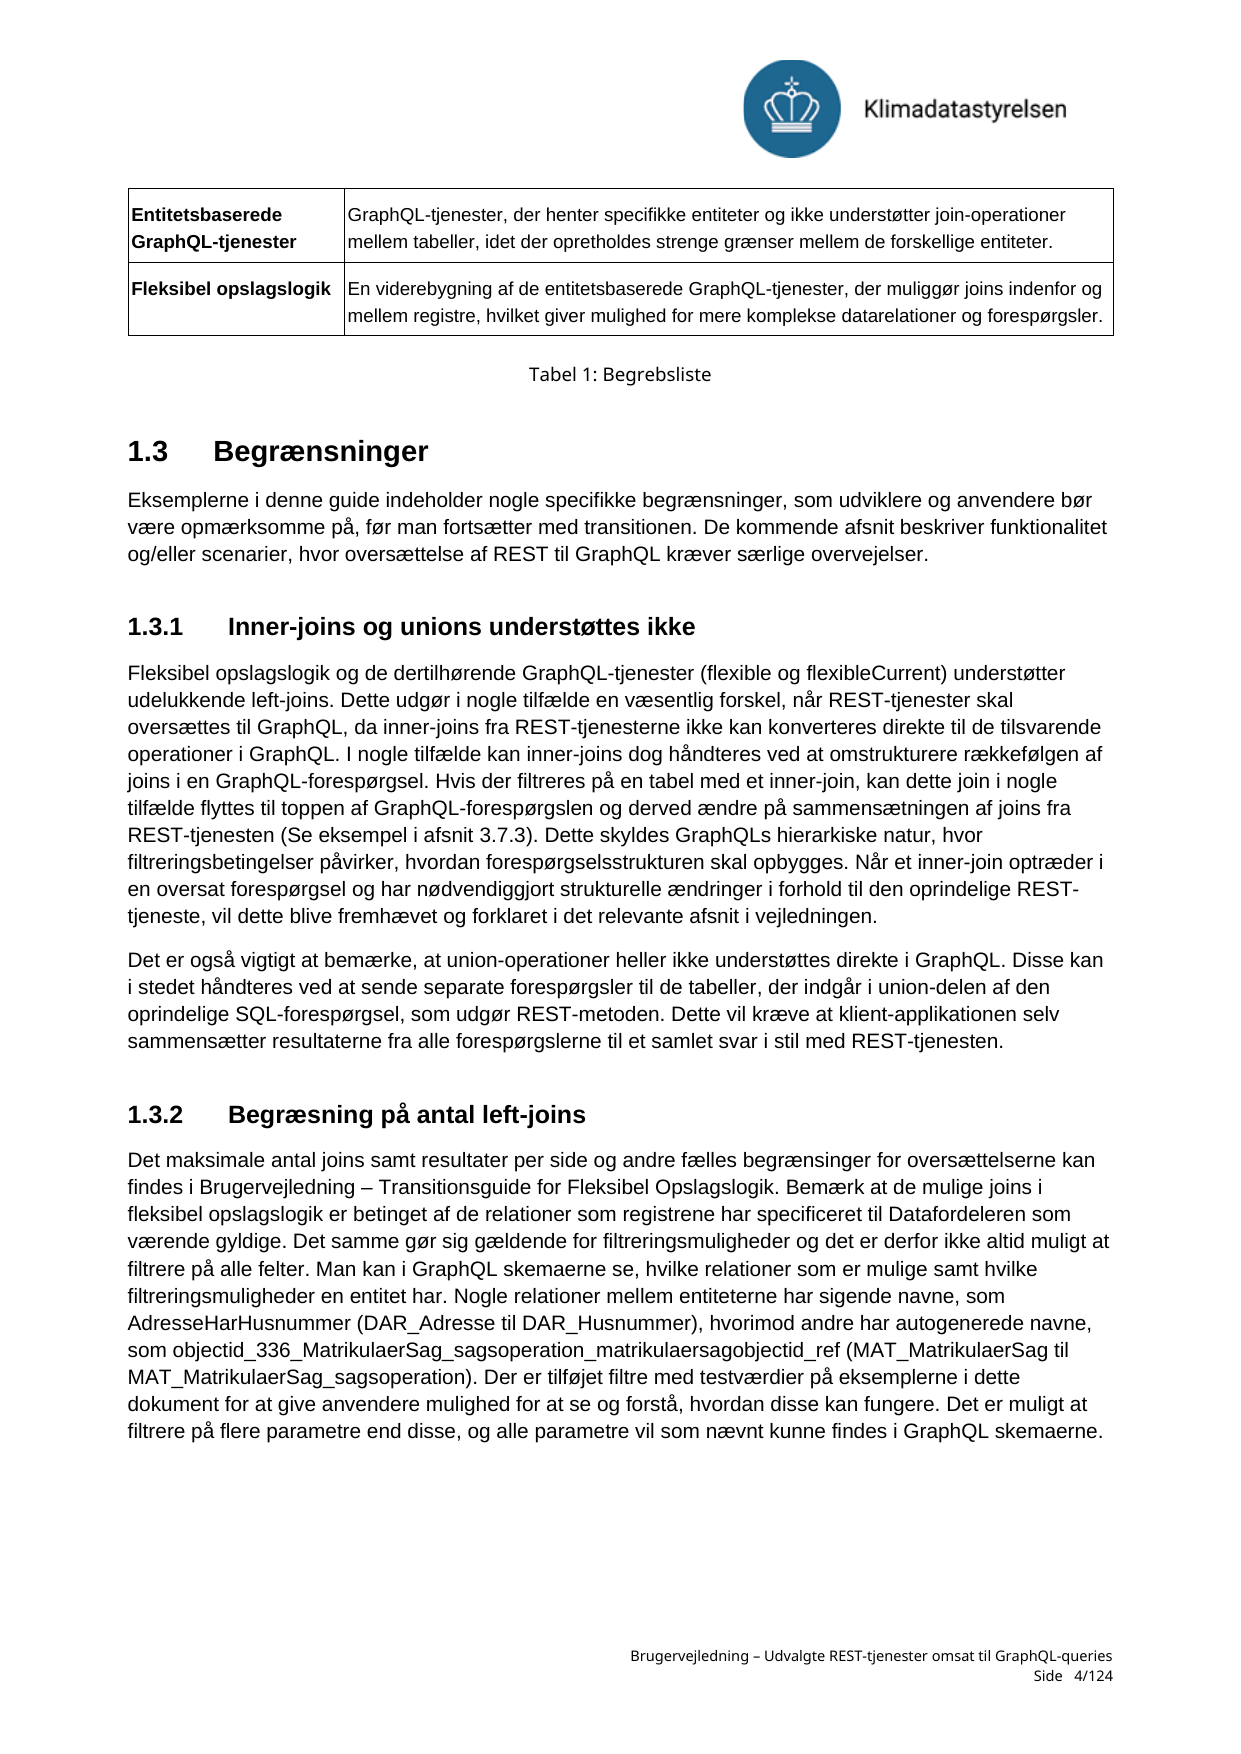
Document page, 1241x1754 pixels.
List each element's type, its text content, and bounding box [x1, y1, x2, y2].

text Eksemplerne i denne guide indeholder nogle specifikke begrænsninger, som udviklere og anvendere bør være opmærksomme på, før man fortsætter med transitionen. De kommende afsnit beskriver funktionalitet og/eller scenarier, hvor oversættelse af REST til GraphQL kræver særlige overvejelser. [127, 484, 1113, 566]
subtitle Begrænsninger [127, 430, 1113, 468]
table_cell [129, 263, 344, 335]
text Det er også vigtigt at bemærke, at union-operationer heller ikke understøttes direkte i GraphQL. Disse kan i stedet håndteres ved at sende separate forespørgsler til de tabeller, der indgår i union-delen af den oprindelige SQL-forespørgsel, som udgør REST-metoden. Dette vil kræve at klient-applikationen selv sammensætter resultaterne fra alle forespørgslerne til et samlet svar i stil med REST-tjenesten. [127, 945, 1113, 1053]
text Fleksibel opslagslogik og de dertilhørende GraphQL-tjenester (flexible og flexibleCurrent) understøtter udelukkende left-joins. Dette udgør i nogle tilfælde en væsentlig forskel, når REST-tjenester skal oversættes til GraphQL, da inner-joins fra REST-tjenesterne ikke kan konverteres direkte til de tilsvarende operationer i GraphQL. I nogle tilfælde kan inner-joins dog håndteres ved at omstrukturere rækkefølgen af joins i en GraphQL-forespørgsel. Hvis der filtreres på en tabel med et inner-join, kan dette join i nogle tilfælde flyttes til toppen af GraphQL-forespørgslen og derved ændre på sammensætningen af joins fra REST-tjenesten (Se eksempel i afsnit 3.6.2.2). Dette skyldes GraphQLs hierarkiske natur, hvor filtreringsbetingelser påvirker, hvordan forespørgselsstrukturen skal opbygges. Når et inner-join optræder i en oversat forespørgsel og har nødvendiggjort strukturelle ændringer i forhold til den oprindelige REST-tjeneste, vil dette blive fremhævet og forklaret i det relevante afsnit i vejledningen. [127, 657, 1113, 928]
subtitle Begræsning på antal left-joins [127, 1095, 1113, 1128]
picture [743, 60, 1113, 158]
text Det maksimale antal joins samt resultater per side og andre fælles begrænsinger for oversættelserne kan findes i Brugervejledning – Transitionsguide for Fleksibel Opslagslogik. Bemærk at de mulige joins i fleksibel opslagslogik er betinget af de relationer som registrene har specificeret til Datafordeleren som værende gyldige. Det samme gør sig gældende for filtreringsmuligheder og det er derfor ikke altid muligt at filtrere på alle felter. Man kan i GraphQL skemaerne se, hvilke relationer som er mulige samt hvilke filtreringsmuligheder en entitet har. Nogle relationer mellem entiteterne har sigende navne, som AdresseHarHusnummer (DAR_Adresse til DAR_Husnummer), hvorimod andre har autogenerede navne, som objectid_336_MatrikulaerSag_sagsoperation_matrikulaersagobjectid_ref (MAT_MatrikulaerSag til MAT_MatrikulaerSag_sagsoperation). Der er tilføjet filtre med testværdier på eksemplerne i dette dokument for at give anvendere mulighed for at se og forstå, hvordan disse kan fungere. Det er muligt at filtrere på flere parametre end disse, og alle parametre vil som nævnt kunne findes i GraphQL skemaerne. [127, 1145, 1113, 1443]
text Tabel 1: Begrebsliste [127, 336, 1113, 387]
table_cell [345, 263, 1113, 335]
subtitle Inner-joins og unions understøttes ikke [127, 607, 1113, 641]
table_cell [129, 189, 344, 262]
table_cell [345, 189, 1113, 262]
